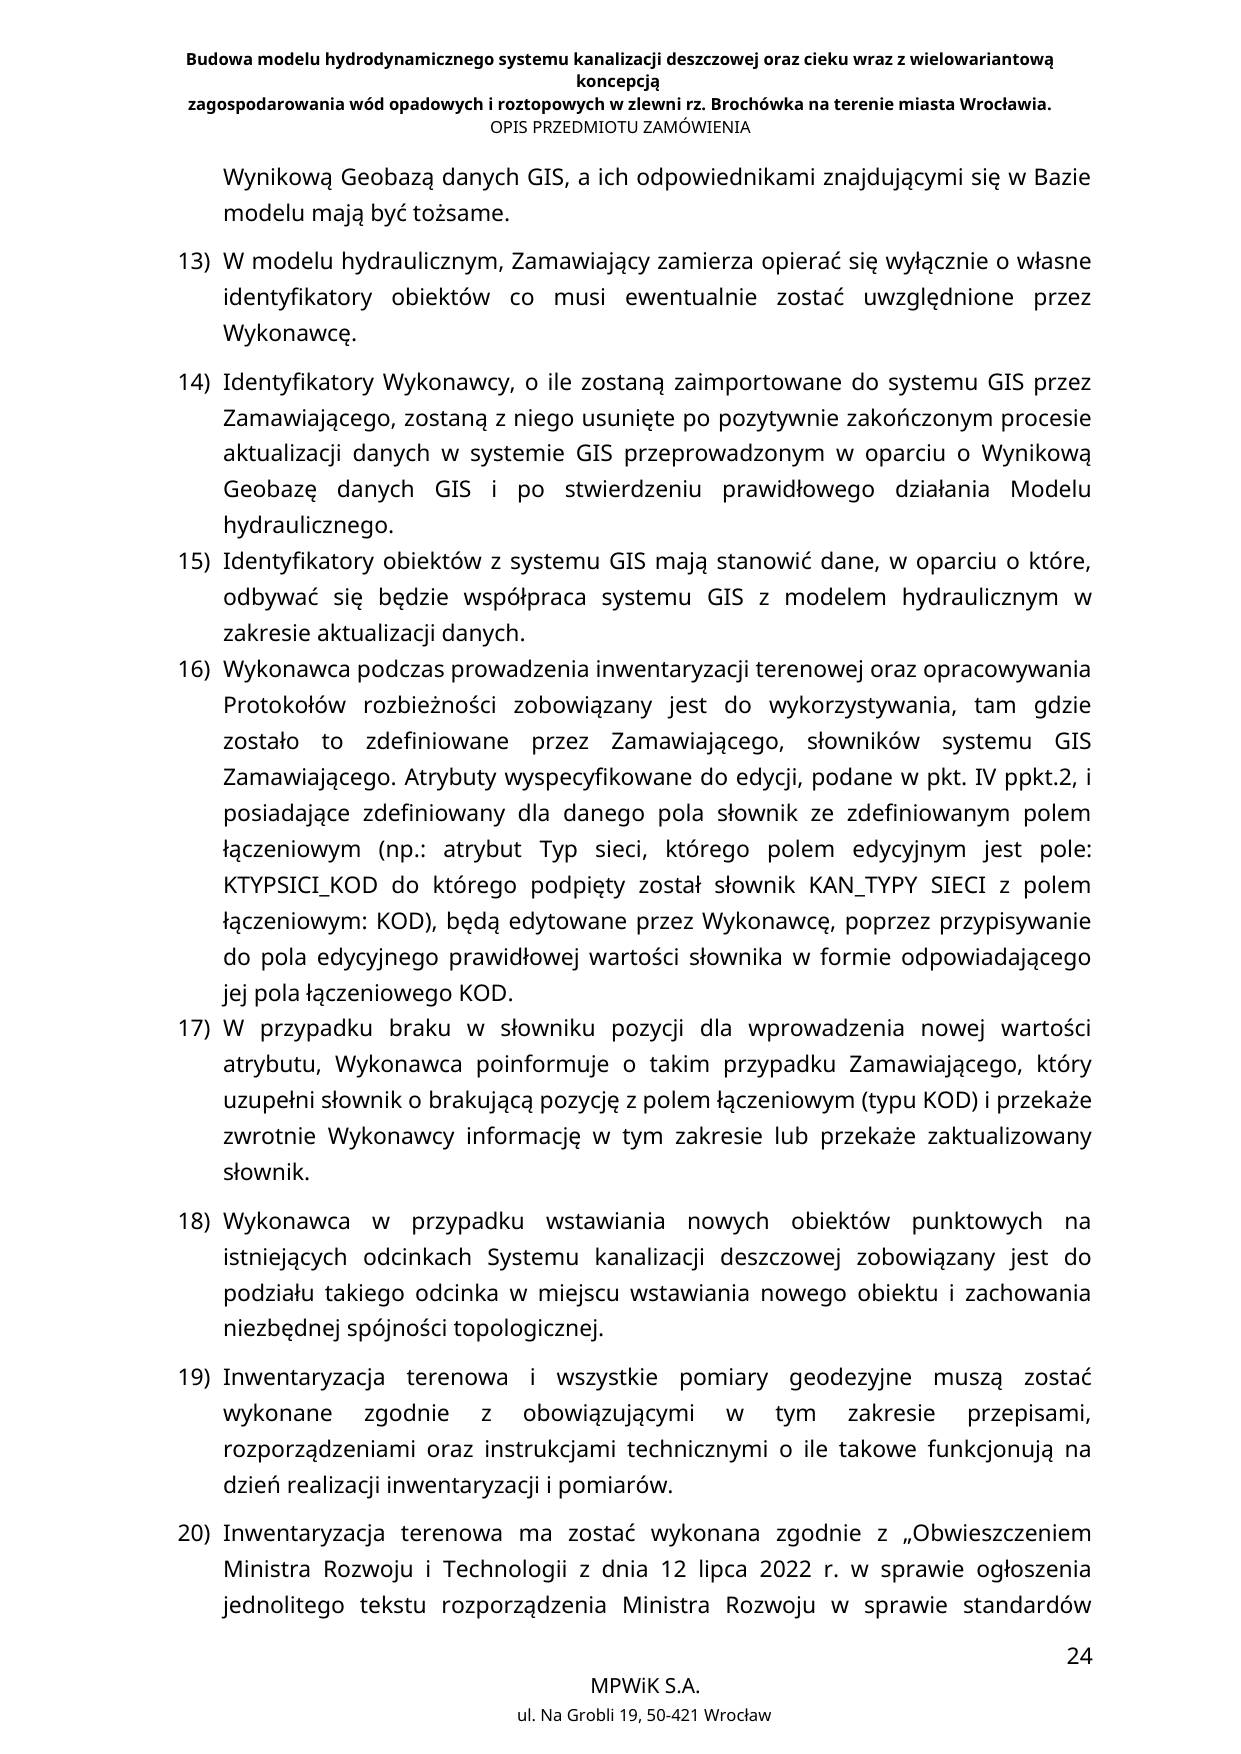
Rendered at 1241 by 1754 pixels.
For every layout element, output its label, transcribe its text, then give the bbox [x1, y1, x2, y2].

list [177, 161, 1092, 228]
list Inwentaryzacja terenowa i wszystkie pomiary geodezyjne muszą zostać wykonane zgodnie z obowiązującymi w tym zakresie przepisami, rozporządzeniami oraz instrukcjami technicznymi o ile takowe funkcjonują na dzień realizacji inwentaryzacji i pomiarów. [177, 1361, 1092, 1500]
list Wykonawca w przypadku wstawiania nowych obiektów punktowych na istniejących odcinkach Systemu kanalizacji deszczowej zobowiązany jest do podziału takiego odcinka w miejscu wstawiania nowego obiektu i zachowania niezbędnej spójności topologicznej. [177, 1204, 1092, 1344]
list Identyfikatory Wykonawcy, o ile zostaną zaimportowane do systemu GIS przez Zamawiającego, zostaną z niego usunięte po pozytywnie zakończonym procesie aktualizacji danych w systemie GIS przeprowadzonym w oparciu o Wynikową Geobazę danych GIS i po stwierdzeniu prawidłowego działania Modelu hydraulicznego. [177, 366, 1092, 541]
list W przypadku braku w słowniku pozycji dla wprowadzenia nowej wartości atrybutu, Wykonawca poinformuje o takim przypadku Zamawiającego, który uzupełni słownik o brakującą pozycję z polem łączeniowym (typu KOD) i przekaże zwrotnie Wykonawcy informację w tym zakresie lub przekaże zaktualizowany słownik. [177, 1012, 1092, 1187]
list Wykonawca podczas prowadzenia inwentaryzacji terenowej oraz opracowywania Protokołów rozbieżności zobowiązany jest do wykorzystywania, tam gdzie zostało to zdefiniowane przez Zamawiającego, słowników systemu GIS Zamawiającego. Atrybuty wyspecyfikowane do edycji, podane w pkt. IV ppkt.2, i posiadające zdefiniowany dla danego pola słownik ze zdefiniowanym polem łączeniowym (np.: atrybut Typ sieci, którego polem edycyjnym jest pole: KTYPSICI_KOD do którego podpięty został słownik KAN_TYPY SIECI z polem łączeniowym: KOD), będą edytowane przez Wykonawcę, poprzez przypisywanie do pola edycyjnego prawidłowej wartości słownika w formie odpowiadającego jej pola łączeniowego KOD. [177, 653, 1092, 1008]
list Identyfikatory obiektów z systemu GIS mają stanowić dane, w oparciu o które, odbywać się będzie współpraca systemu GIS z modelem hydraulicznym w zakresie aktualizacji danych. [177, 545, 1092, 648]
list W modelu hydraulicznym, Zamawiający zamierza opierać się wyłącznie o własne identyfikatory obiektów co musi ewentualnie zostać uwzględnione przez Wykonawcę. [177, 245, 1092, 348]
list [177, 1517, 1092, 1620]
